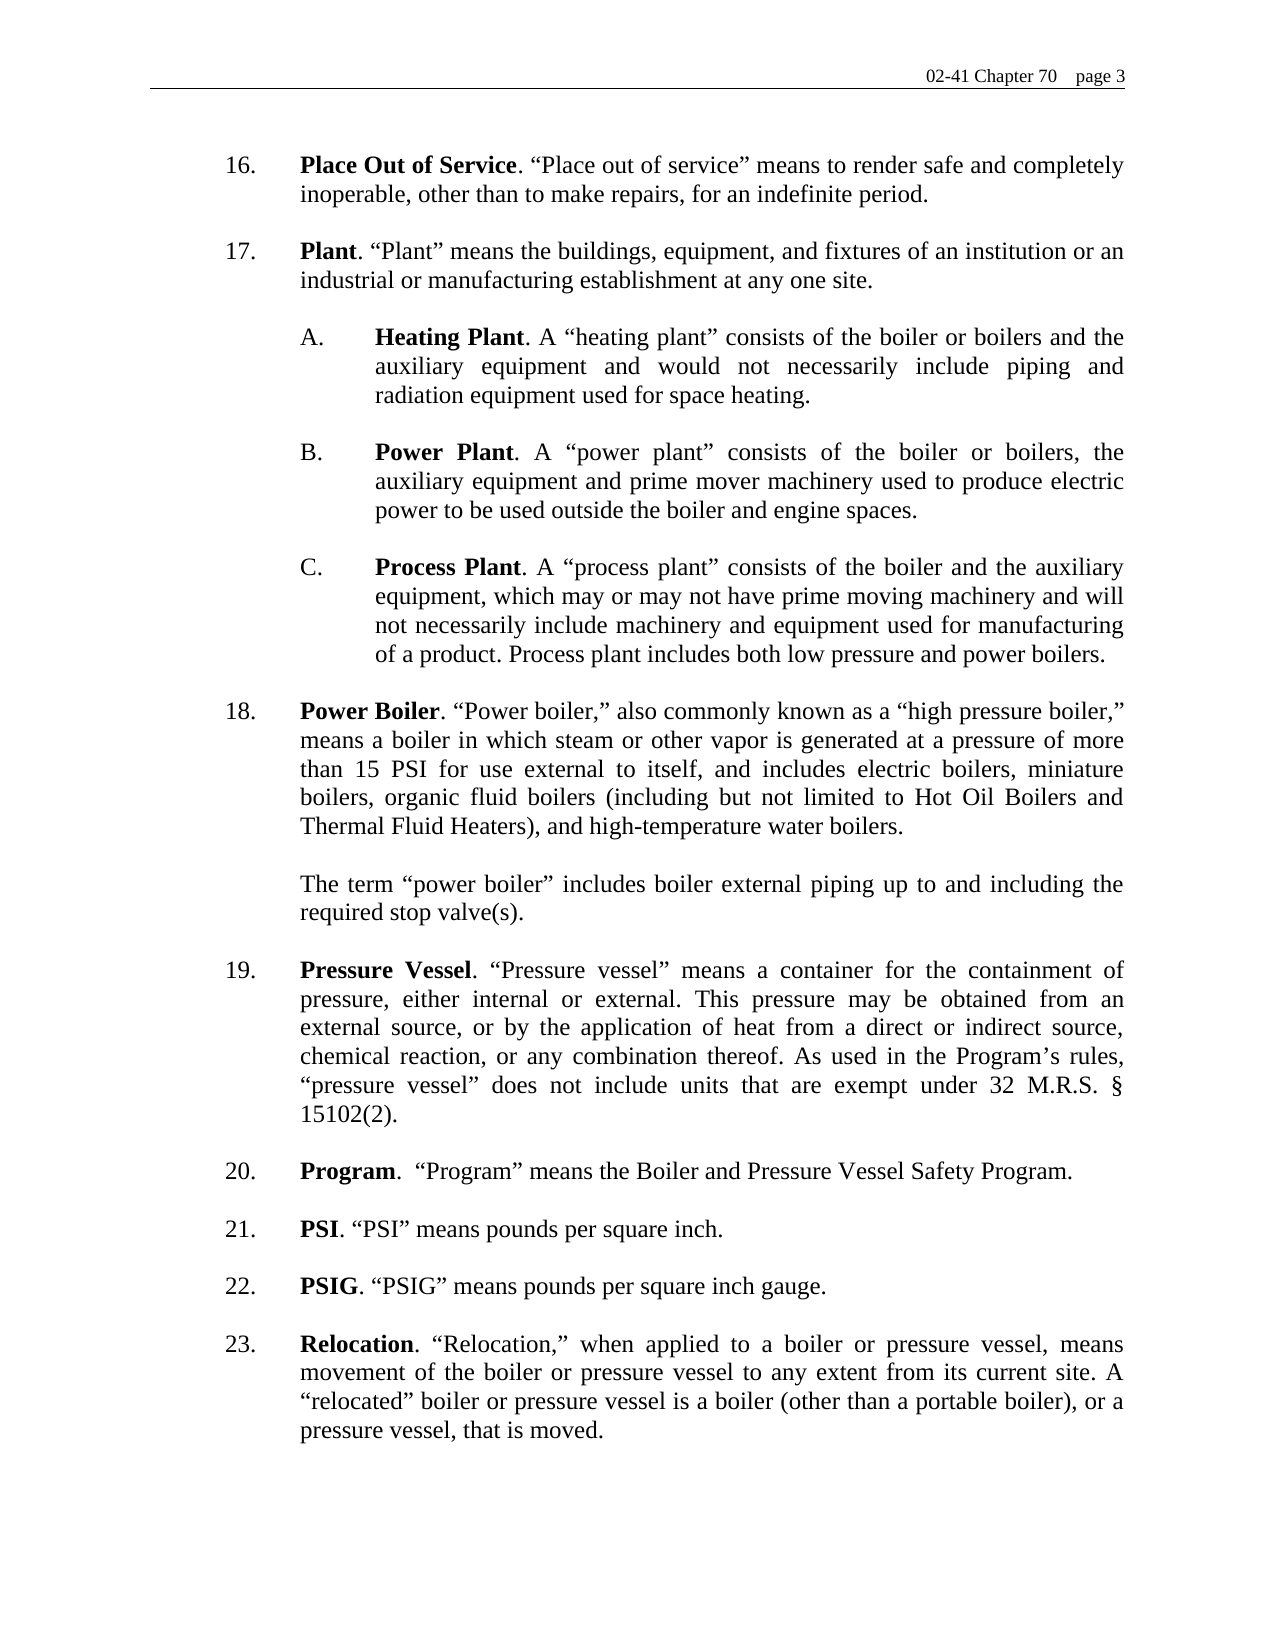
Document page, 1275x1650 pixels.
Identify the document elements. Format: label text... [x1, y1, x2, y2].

text B. Power Plant. A “power plant” consists of the boiler or boilers, the auxiliary equipment and prime mover machinery used to produce electric power to be used outside the boiler and engine spaces. [300, 437, 1125, 524]
text 19. Pressure Vessel. “Pressure vessel” means a container for the containment of pressure, either internal or external. This pressure may be obtained from an external source, or by the application of heat from a direct or indirect source, chemical reaction, or any combination thereof. As used in the Program’s rules, “pressure vessel” does not include units that are exempt under 32 M.R.S. § 15102(2). [225, 955, 1125, 1127]
text 17. Plant. “Plant” means the buildings, equipment, and fixtures of an institution or an industrial or manufacturing establishment at any one site. [225, 236, 1125, 294]
text A. Heating Plant. A “heating plant” consists of the boiler or boilers and the auxiliary equipment and would not necessarily include piping and radiation equipment used for space heating. [300, 322, 1125, 409]
text 22. PSIG. “PSIG” means pounds per square inch gauge. [150, 1271, 1125, 1300]
text C. Process Plant. A “process plant” consists of the boiler and the auxiliary equipment, which may or may not have prime moving machinery and will not necessarily include machinery and equipment used for manufacturing of a product. Process plant includes both low pressure and power boilers. [300, 552, 1125, 667]
text The term “power boiler” includes boiler external piping up to and including the required stop valve(s). [300, 869, 1125, 926]
text 18. Power Boiler. “Power boiler,” also commonly known as a “high pressure boiler,” means a boiler in which steam or other vapor is generated at a pressure of more than 15 PSI for use external to itself, and includes electric boilers, miniature boilers, organic fluid boilers (including but not limited to Hot Oil Boilers and Thermal Fluid Heaters), and high-temperature water boilers. [225, 696, 1125, 840]
text 20. Program. “Program” means the Boiler and Pressure Vessel Safety Program. [225, 1156, 1125, 1185]
text 23. Relocation. “Relocation,” when applied to a boiler or pressure vessel, means movement of the boiler or pressure vessel to any extent from its current site. A “relocated” boiler or pressure vessel is a boiler (other than a portable boiler), or a pressure vessel, that is moved. [225, 1329, 1125, 1444]
text 16. Place Out of Service. “Place out of service” means to render safe and completely inoperable, other than to make repairs, for an indefinite period. [225, 150, 1125, 207]
text 21. PSI. “PSI” means pounds per square inch. [225, 1214, 1125, 1242]
